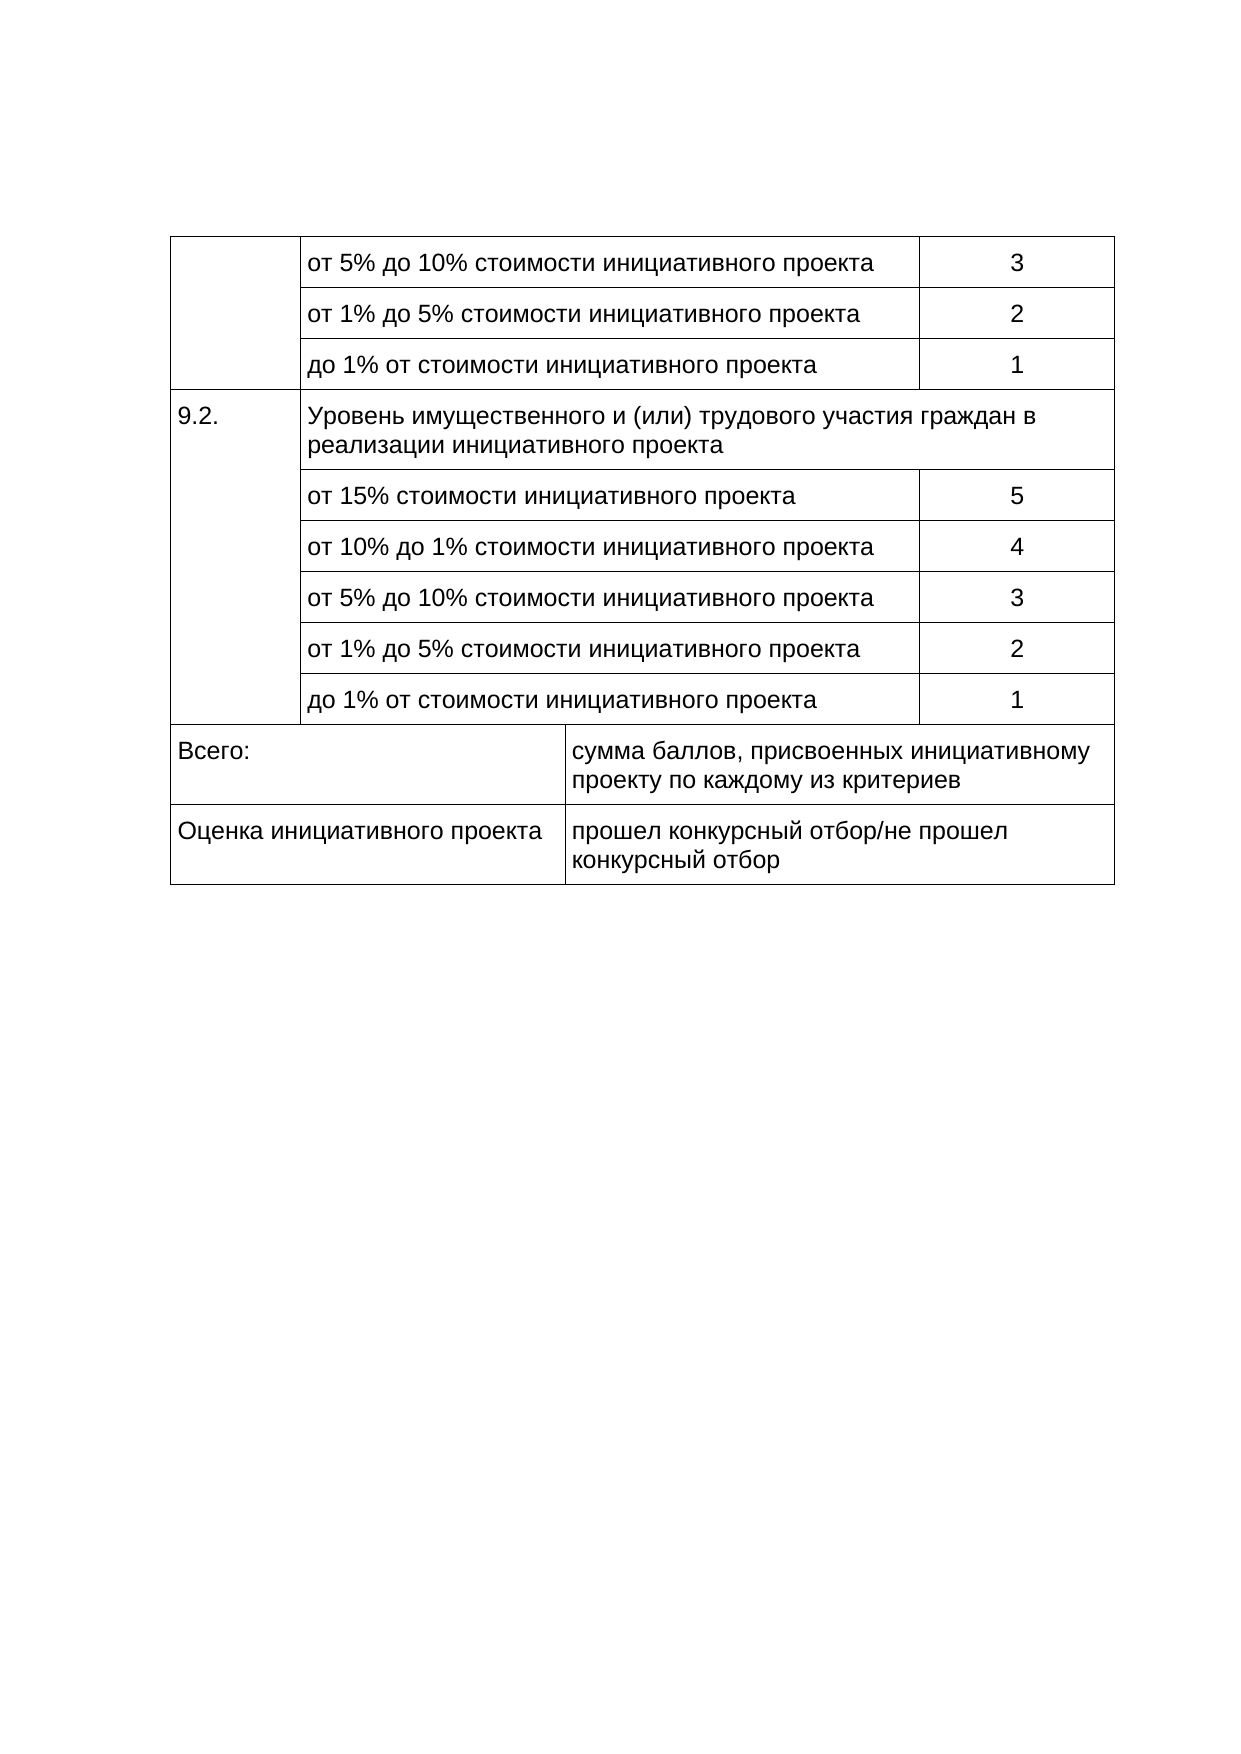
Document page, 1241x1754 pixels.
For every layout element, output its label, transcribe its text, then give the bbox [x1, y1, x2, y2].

table_cell 1 [920, 339, 1114, 389]
table_cell от 1% до 5% стоимости инициативного проекта [301, 288, 919, 338]
table_cell Оценка инициативного проекта [171, 805, 565, 884]
table_cell 1 [920, 674, 1114, 724]
table_cell прошел конкурсный отбор/не прошел конкурсный отбор [566, 805, 1114, 884]
table_cell от 5% до 10% стоимости инициативного проекта [301, 237, 919, 287]
table_cell до 1% от стоимости инициативного проекта [301, 674, 919, 724]
table_cell до 1% от стоимости инициативного проекта [301, 339, 919, 389]
table_cell от 15% стоимости инициативного проекта [301, 470, 919, 520]
table_cell 9.2. [171, 390, 300, 724]
table_cell от 10% до 1% стоимости инициативного проекта [301, 521, 919, 571]
table_cell от 1% до 5% стоимости инициативного проекта [301, 623, 919, 673]
table_cell 2 [920, 623, 1114, 673]
table_cell Всего: [171, 725, 565, 804]
table_cell 3 [920, 572, 1114, 622]
table_cell сумма баллов, присвоенных инициативному проекту по каждому из критериев [566, 725, 1114, 804]
table_cell 3 [920, 237, 1114, 287]
table_cell Уровень имущественного и (или) трудового участия граждан в реализации инициативного проекта [301, 390, 1114, 469]
table_cell 4 [920, 521, 1114, 571]
table_cell 5 [920, 470, 1114, 520]
table_cell 2 [920, 288, 1114, 338]
table_cell от 5% до 10% стоимости инициативного проекта [301, 572, 919, 622]
